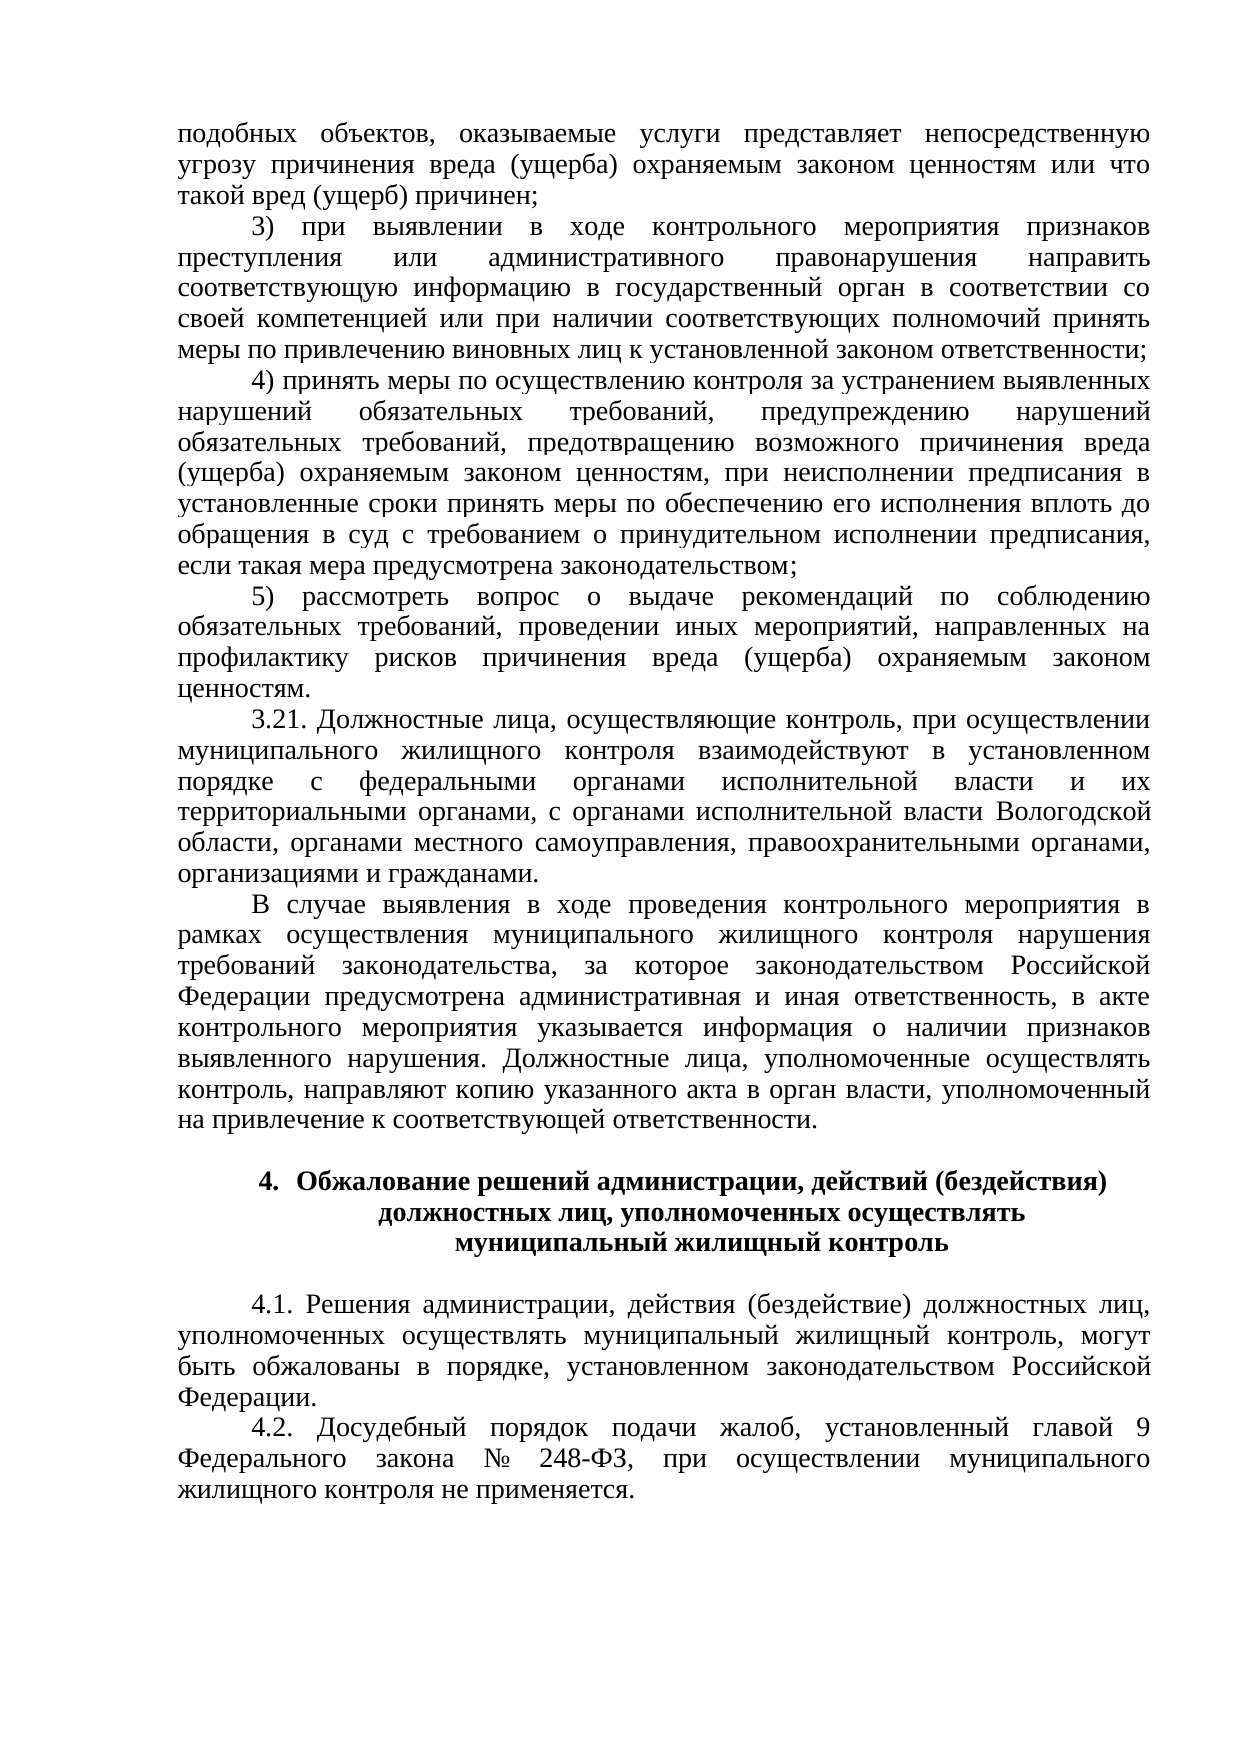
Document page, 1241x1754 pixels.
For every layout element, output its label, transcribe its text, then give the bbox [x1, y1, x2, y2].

text 3) при выявлении в ходе контрольного мероприятия признаков преступления или административного правонарушения направить соответствующую информацию в государственный орган в соответствии со своей компетенцией или при наличии соответствующих полномочий принять меры по привлечению виновных лиц к установленной законом ответственности; [177, 211, 1152, 364]
text В случае выявления в ходе проведения контрольного мероприятия в рамках осуществления муниципального жилищного контроля нарушения требований законодательства, за которое законодательством Российской Федерации предусмотрена административная и иная ответственность, в акте контрольного мероприятия указывается информация о наличии признаков выявленного нарушения. Должностные лица, уполномоченные осуществлять контроль, направляют копию указанного акта в орган власти, уполномоченный на привлечение к соответствующей ответственности. [177, 888, 1152, 1135]
list Обжалование решений администрации, действий (бездействия) должностных лиц, уполномоченных осуществлять [215, 1166, 1152, 1227]
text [177, 118, 1152, 211]
text 3.21. Должностные лица, осуществляющие контроль, при осуществлении муниципального жилищного контроля взаимодействуют в установленном порядке с федеральными органами исполнительной власти и их территориальными органами, с органами исполнительной власти Вологодской области, органами местного самоуправления, правоохранительными органами, организациями и гражданами. [177, 703, 1152, 888]
text муниципальный жилищный контроль [252, 1227, 1152, 1258]
text 4.2. Досудебный порядок подачи жалоб, установленный главой 9 Федерального закона № 248-ФЗ, при осуществлении муниципального жилищного контроля не применяется. [177, 1412, 1152, 1504]
text 5) рассмотреть вопрос о выдаче рекомендаций по соблюдению обязательных требований, проведении иных мероприятий, направленных на профилактику рисков причинения вреда (ущерба) охраняемым законом ценностям. [177, 580, 1152, 703]
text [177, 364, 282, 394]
text 4.1. Решения администрации, действия (бездействие) должностных лиц, уполномоченных осуществлять муниципальный жилищный контроль, могут быть обжалованы в порядке, установленном законодательством Российской Федерации. [177, 1289, 1152, 1412]
